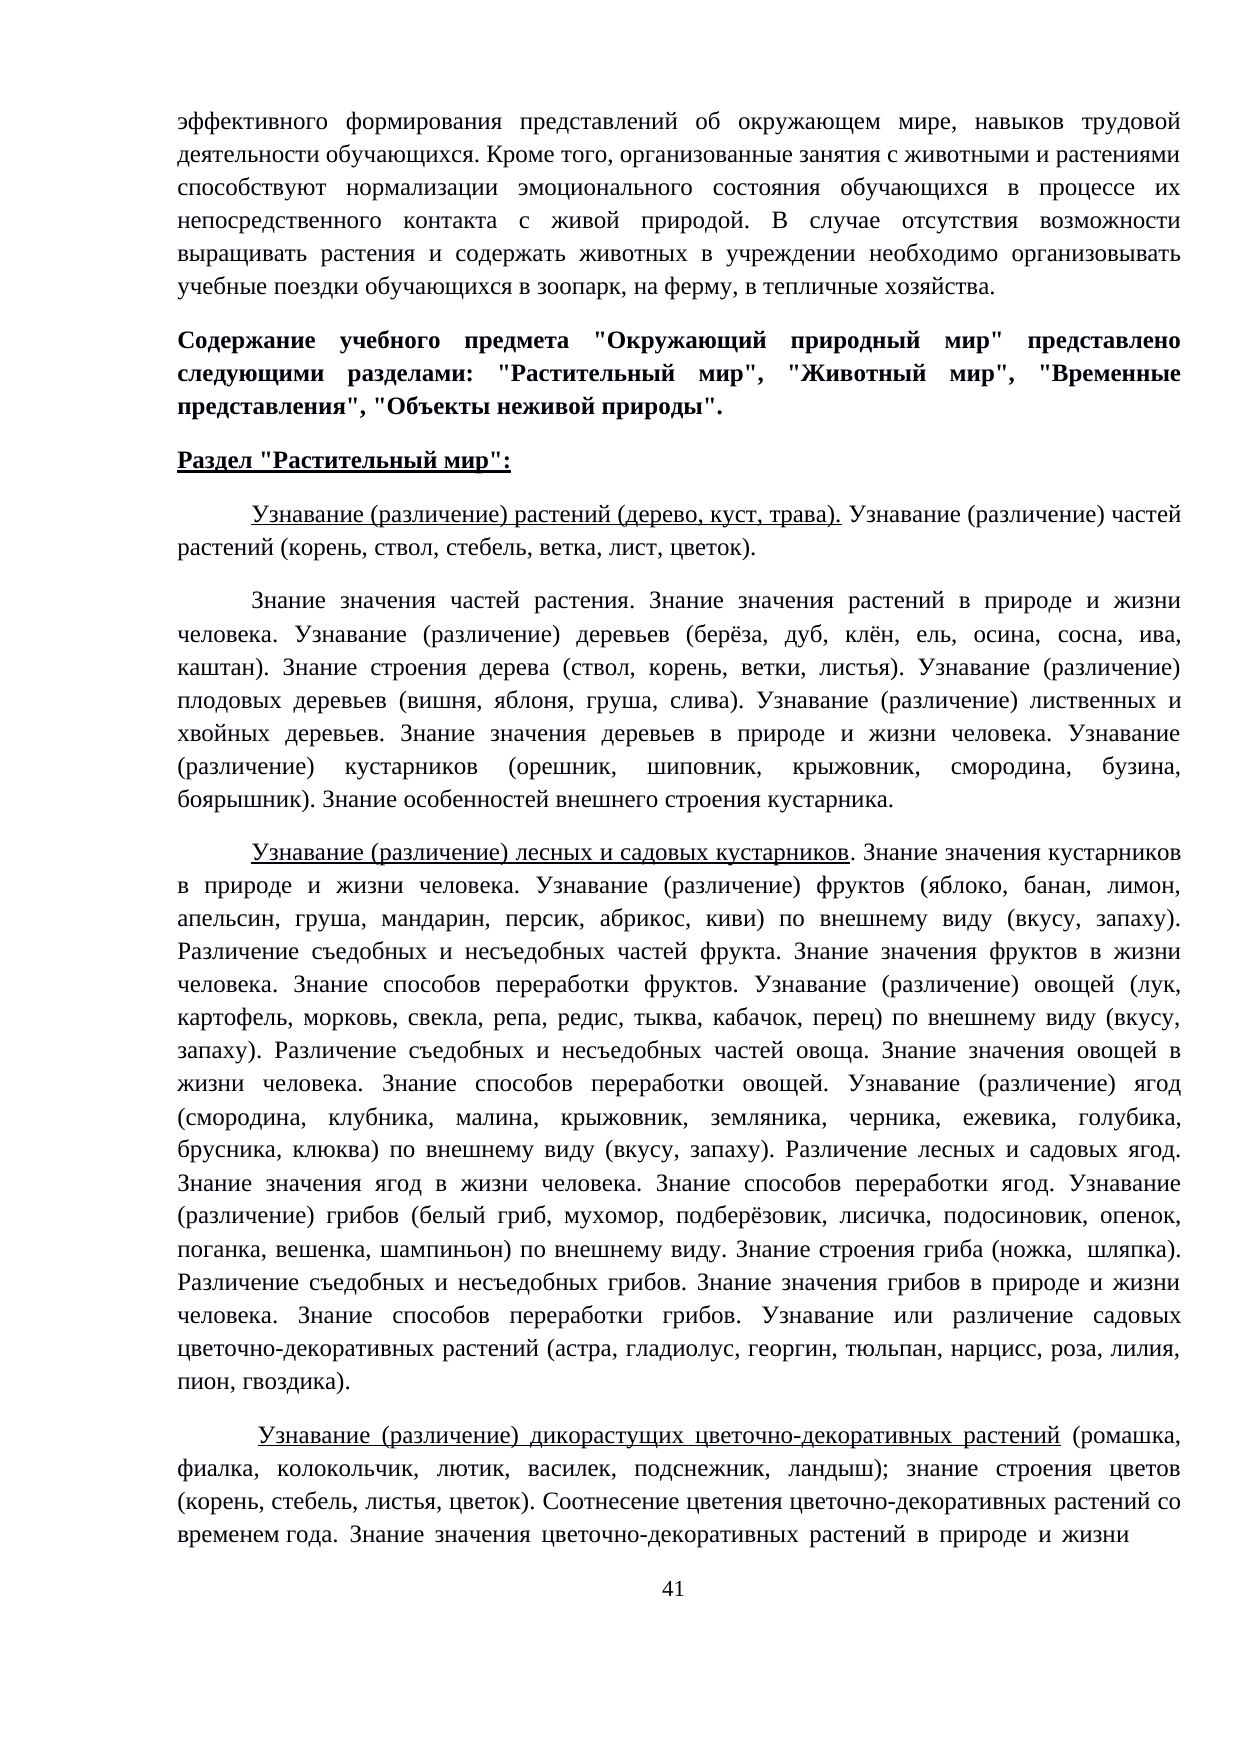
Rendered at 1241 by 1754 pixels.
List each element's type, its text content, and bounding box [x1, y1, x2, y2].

subtitle Содержание учебного предмета "Окружающий природный мир" представлено следующими разделами: "Растительный мир", "Животный мир", "Временные представления", "Объекты неживой природы". [177, 325, 1181, 420]
text Узнавание (различение) растений (дерево, куст, трава). Узнавание (различение) частей растений (корень, ствол, стебель, ветка, лист, цветок). [177, 499, 1181, 560]
text Знание значения частей растения. Знание значения растений в природе и жизни человека. Узнавание (различение) деревьев (берёза, дуб, клён, ель, осина, сосна, ива, каштан). Знание строения дерева (ствол, корень, ветки, листья). Узнавание (различение) плодовых деревьев (вишня, яблоня, груша, слива). Узнавание (различение) лиственных и хвойных деревьев. Знание значения деревьев в природе и жизни человека. Узнавание (различение) кустарников (орешник, шиповник, крыжовник, смородина, бузина, боярышник). Знание особенностей внешнего строения кустарника. [177, 586, 1181, 812]
text Раздел "Растительный мир": [177, 445, 1240, 474]
text Узнавание (различение) лесных и садовых кустарников. Знание значения кустарников в природе и жизни человека. Узнавание (различение) фруктов (яблоко, банан, лимон, апельсин, груша, мандарин, персик, абрикос, киви) по внешнему виду (вкусу, запаху). Различение съедобных и несъедобных частей фрукта. Знание значения фруктов в жизни человека. Знание способов переработки фруктов. Узнавание (различение) овощей (лук, картофель, морковь, свекла, репа, редис, тыква, кабачок, перец) по внешнему виду (вкусу, запаху). Различение съедобных и несъедобных частей овоща. Знание значения овощей в жизни человека. Знание способов переработки овощей. Узнавание (различение) ягод (смородина, клубника, малина, крыжовник, земляника, черника, ежевика, голубика, брусника, клюква) по внешнему виду (вкусу, запаху). Различение лесных и садовых ягод. Знание значения ягод в жизни человека. Знание способов переработки ягод. Узнавание (различение) грибов (белый гриб, мухомор, подберёзовик, лисичка, подосиновик, опенок, поганка, вешенка, шампиньон) по внешнему виду. Знание строения гриба (ножка, шляпка). Различение съедобных и несъедобных грибов. Знание значения грибов в природе и жизни человека. Знание способов переработки грибов. Узнавание или различение садовых цветочно-декоративных растений (астра, гладиолус, георгин, тюльпан, нарцисс, роза, лилия, пион, гвоздика). [177, 837, 1182, 1394]
text эффективного формирования представлений об окружающем мире, навыков трудовой деятельности обучающихся. Кроме того, организованные занятия с животными и растениями способствуют нормализации эмоционального состояния обучающихся в процессе их непосредственного контакта с живой природой. В случае отсутствия возможности выращивать растения и содержать животных в учреждении необходимо организовывать учебные поездки обучающихся в зоопарк, на ферму, в тепличные хозяйства. [177, 106, 1181, 299]
text Узнавание (различение) дикорастущих цветочно-декоративных растений (ромашка, фиалка, колокольчик, лютик, василек, подснежник, ландыш); знание строения цветов (корень, стебель, листья, цветок). Соотнесение цветения цветочно-декоративных растений со временем года. Знание значения цветочно-декоративных растений в природе и жизни [177, 1420, 1181, 1548]
